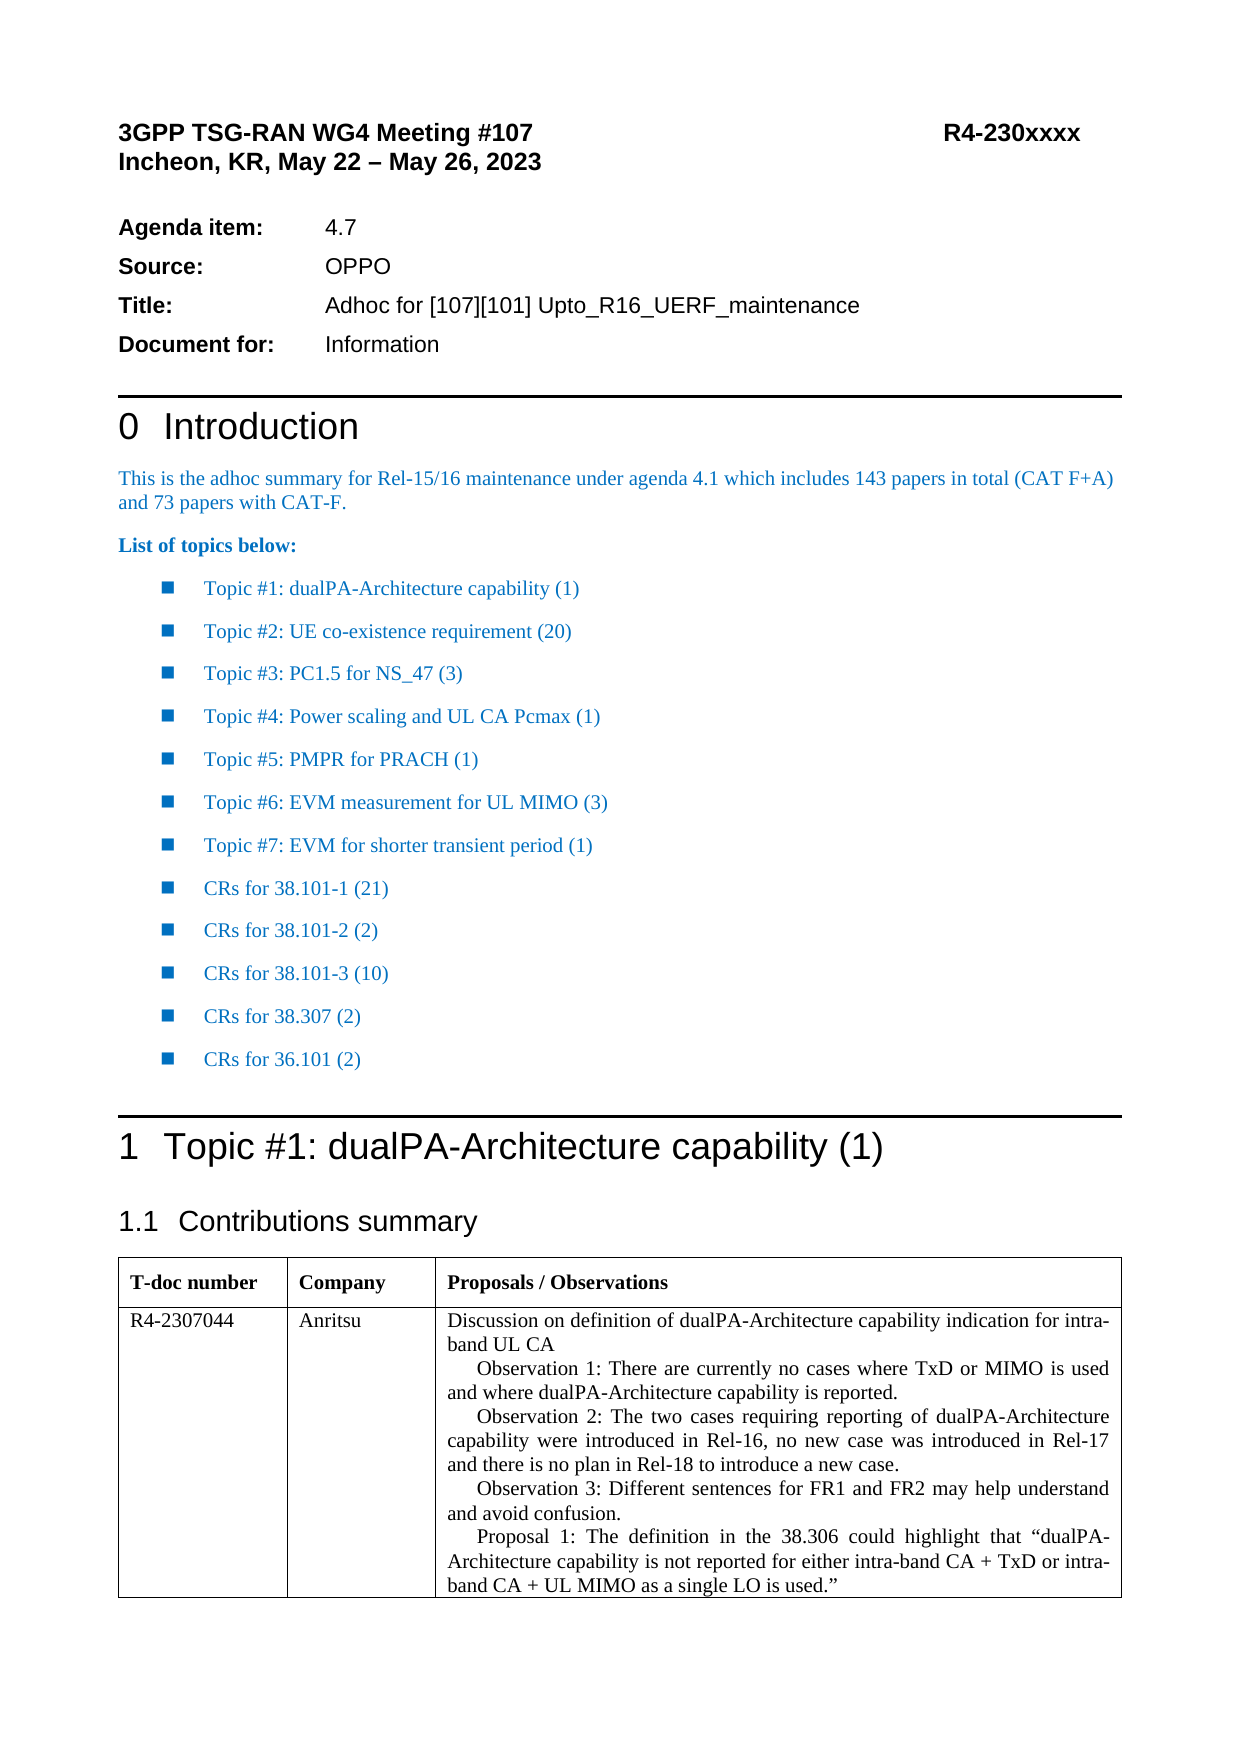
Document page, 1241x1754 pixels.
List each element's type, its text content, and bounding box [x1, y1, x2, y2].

table_cell R4-2307044 [119, 1308, 287, 1597]
list CRs for 36.101 (2) [160, 1047, 1122, 1071]
list CRs for 38.101-1 (21) [160, 875, 1122, 899]
text Source: OPPO [118, 253, 1122, 279]
list CRs for 38.101-2 (2) [160, 918, 1122, 942]
table_header Company [288, 1258, 435, 1307]
table_header Proposals / Observations [436, 1258, 1121, 1307]
text List of topics below: [118, 533, 1122, 557]
table_cell Anritsu [288, 1308, 435, 1597]
subtitle Introduction [118, 398, 1122, 447]
subtitle Topic #1: dualPA-Architecture capability (1) [118, 1118, 1122, 1167]
text 3GPP TSG-RAN WG4 Meeting #107 R4-230xxxx Incheon, KR, May 22 – May 26, 2023 [118, 118, 1122, 176]
text Document for: Information [118, 331, 1122, 357]
list Topic #2: UE co-existence requirement (20) [160, 618, 1122, 643]
list Topic #5: PMPR for PRACH (1) [160, 747, 1122, 771]
text Agenda item: 4.7 [118, 214, 1122, 241]
list CRs for 38.101-3 (10) [160, 961, 1122, 985]
list Topic #1: dualPA-Architecture capability (1) [160, 576, 1122, 600]
list Topic #3: PC1.5 for NS_47 (3) [160, 661, 1122, 685]
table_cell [436, 1308, 1121, 1597]
list Topic #4: Power scaling and UL CA Pcmax (1) [160, 704, 1122, 728]
table_header T-doc number [119, 1258, 287, 1307]
subtitle Contributions summary [118, 1204, 1122, 1238]
list Topic #6: EVM measurement for UL MIMO (3) [160, 790, 1122, 814]
text This is the adhoc summary for Rel-15/16 maintenance under agenda 4.1 which includes 143 papers in total (CAT F+A) and 73 papers with CAT-F. [118, 466, 1122, 514]
text Title: Adhoc for [107][101] Upto_R16_UERF_maintenance [118, 292, 1122, 318]
list CRs for 38.307 (2) [160, 1004, 1122, 1028]
list Topic #7: EVM for shorter transient period (1) [160, 833, 1122, 857]
